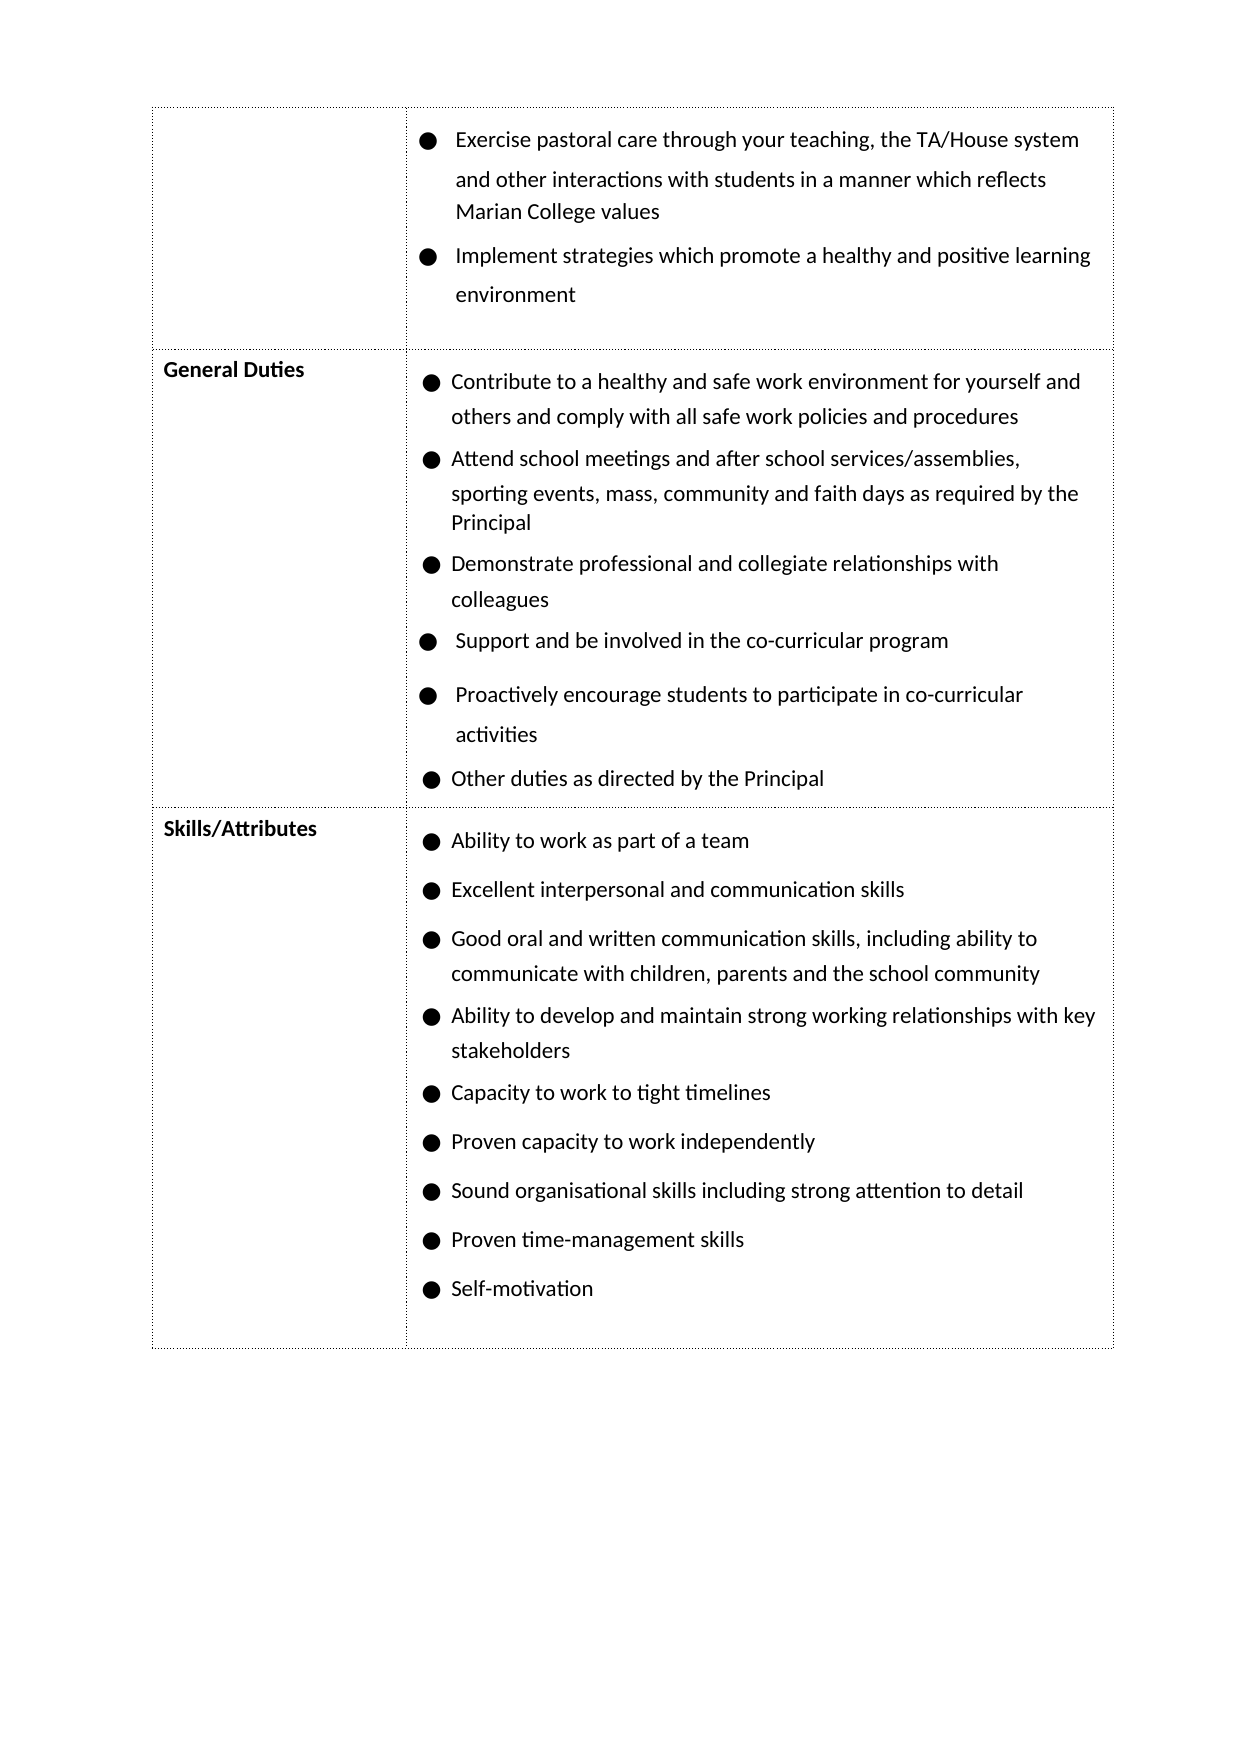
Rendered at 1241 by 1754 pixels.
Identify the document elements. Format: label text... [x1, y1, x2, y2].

table_cell Contribute to a healthy and safe work environment for yourself and others and comply with all safe work policies and procedures Attend school meetings and after school services/assemblies, sporting events, mass, community and faith days as required by the Principal Demonstrate professional and collegiate relationships with colleagues Support and be involved in the co-curricular program Proactively encourage students to participate in co-curricular activities Other duties as directed by the Principal [407, 349, 1113, 807]
table_cell General Duties [152, 349, 407, 807]
table_cell Ability to work as part of a team Excellent interpersonal and communication skills Good oral and written communication skills, including ability to communicate with children, parents and the school community Ability to develop and maintain strong working relationships with key stakeholders Capacity to work to tight timelines Proven capacity to work independently Sound organisational skills including strong attention to detail Proven time-management skills Self-motivation [407, 807, 1113, 1348]
table_cell Skills/Attributes [152, 807, 407, 1348]
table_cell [407, 107, 1113, 348]
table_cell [152, 107, 407, 348]
